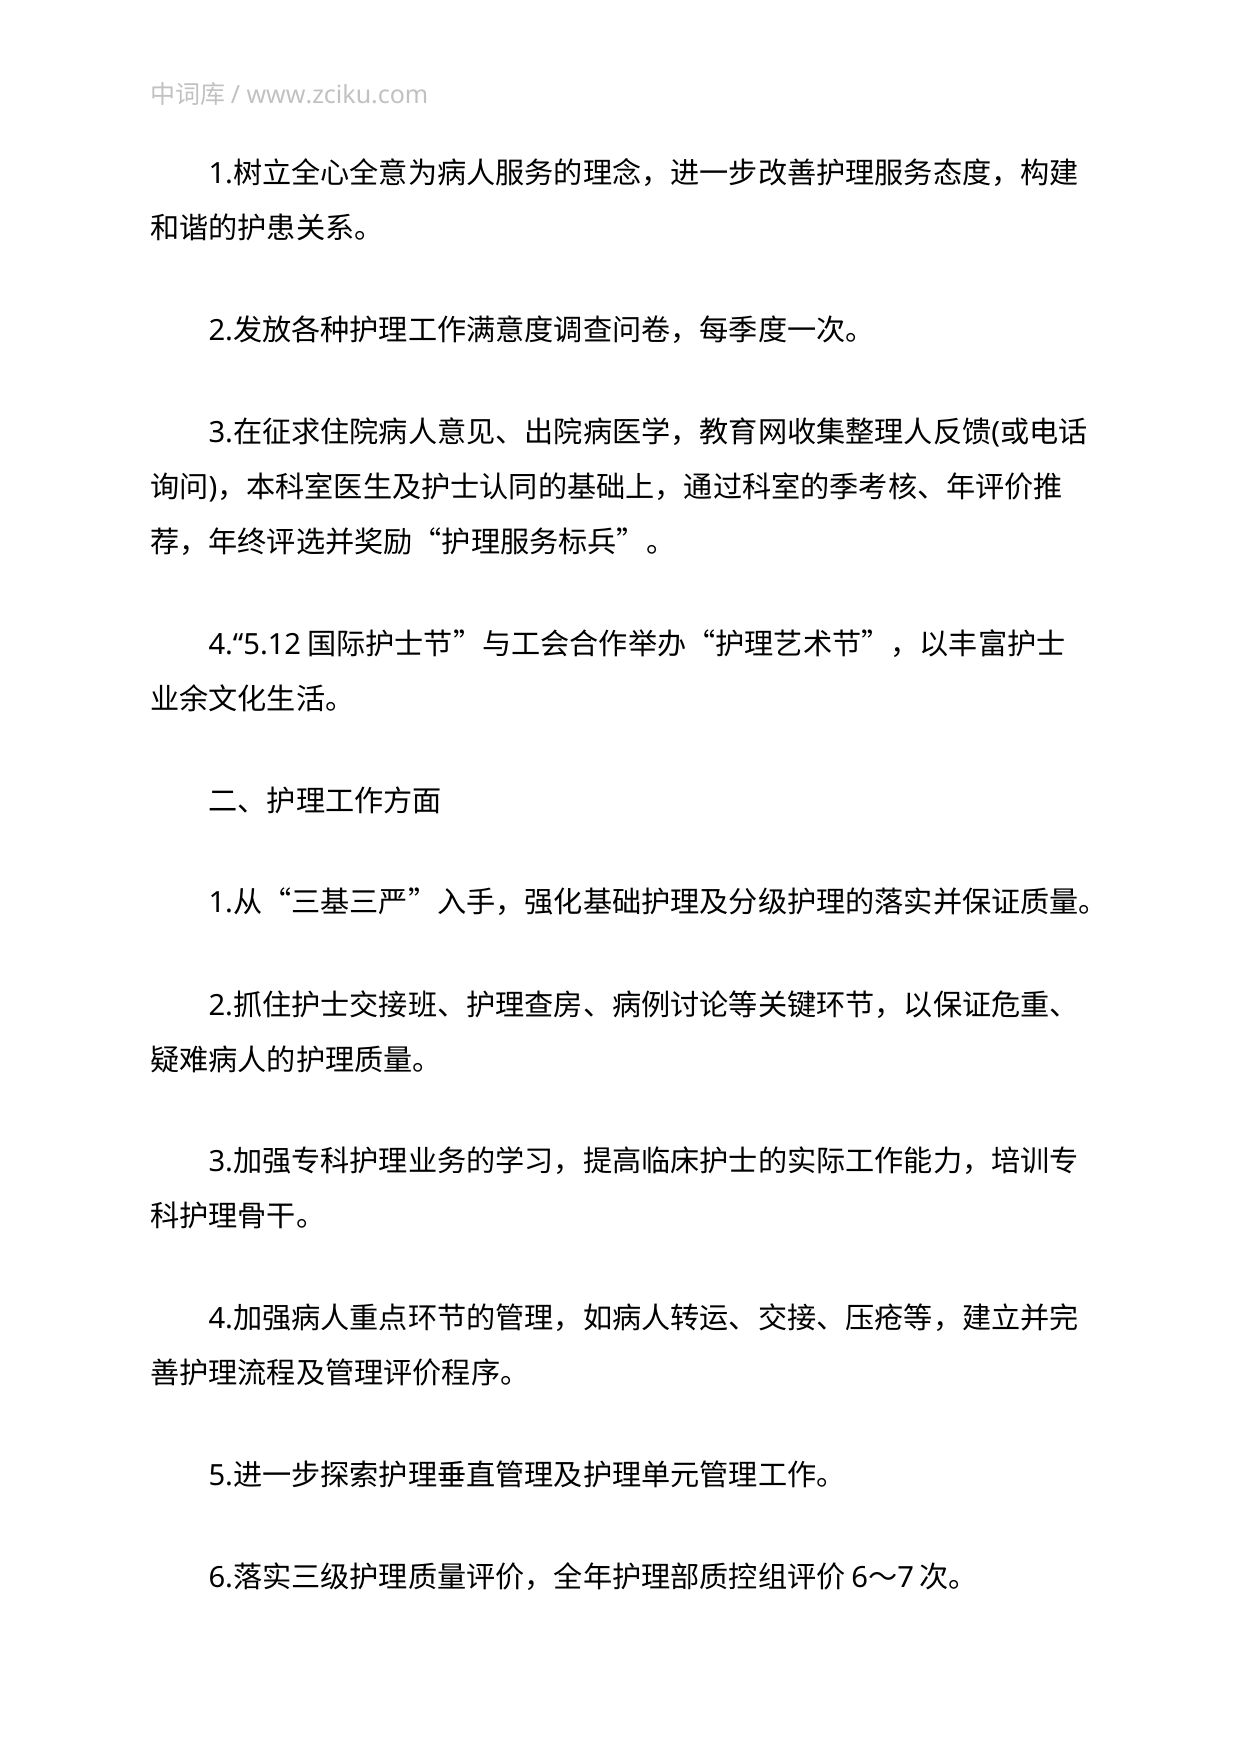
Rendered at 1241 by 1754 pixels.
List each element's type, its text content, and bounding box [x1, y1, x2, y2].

text 1.从“三基三严”入手，强化基础护理及分级护理的落实并保证质量。 [150, 879, 1090, 921]
text 6.落实三级护理质量评价，全年护理部质控组评价6～7次。 [150, 1553, 1090, 1596]
text 4.“5.12国际护士节”与工会合作举办“护理艺术节”，以丰富护士业余文化生活。 [150, 621, 1090, 718]
text 4.加强病人重点环节的管理，如病人转运、交接、压疮等，建立并完善护理流程及管理评价程序。 [150, 1294, 1090, 1392]
text 1.树立全心全意为病人服务的理念，进一步改善护理服务态度，构建和谐的护患关系。 [150, 150, 1090, 247]
text 3.在征求住院病人意见、出院病医学，教育网收集整理人反馈(或电话询问)，本科室医生及护士认同的基础上，通过科室的季考核、年评价推荐，年终评选并奖励“护理服务标兵”。 [150, 409, 1090, 561]
text 2.发放各种护理工作满意度调查问卷，每季度一次。 [150, 307, 1090, 349]
text 3.加强专科护理业务的学习，提高临床护士的实际工作能力，培训专科护理骨干。 [150, 1138, 1090, 1235]
text 5.进一步探索护理垂直管理及护理单元管理工作。 [150, 1451, 1090, 1494]
text 二、护理工作方面 [150, 777, 1090, 819]
text 2.抓住护士交接班、护理查房、病例讨论等关键环节，以保证危重、疑难病人的护理质量。 [150, 981, 1090, 1078]
